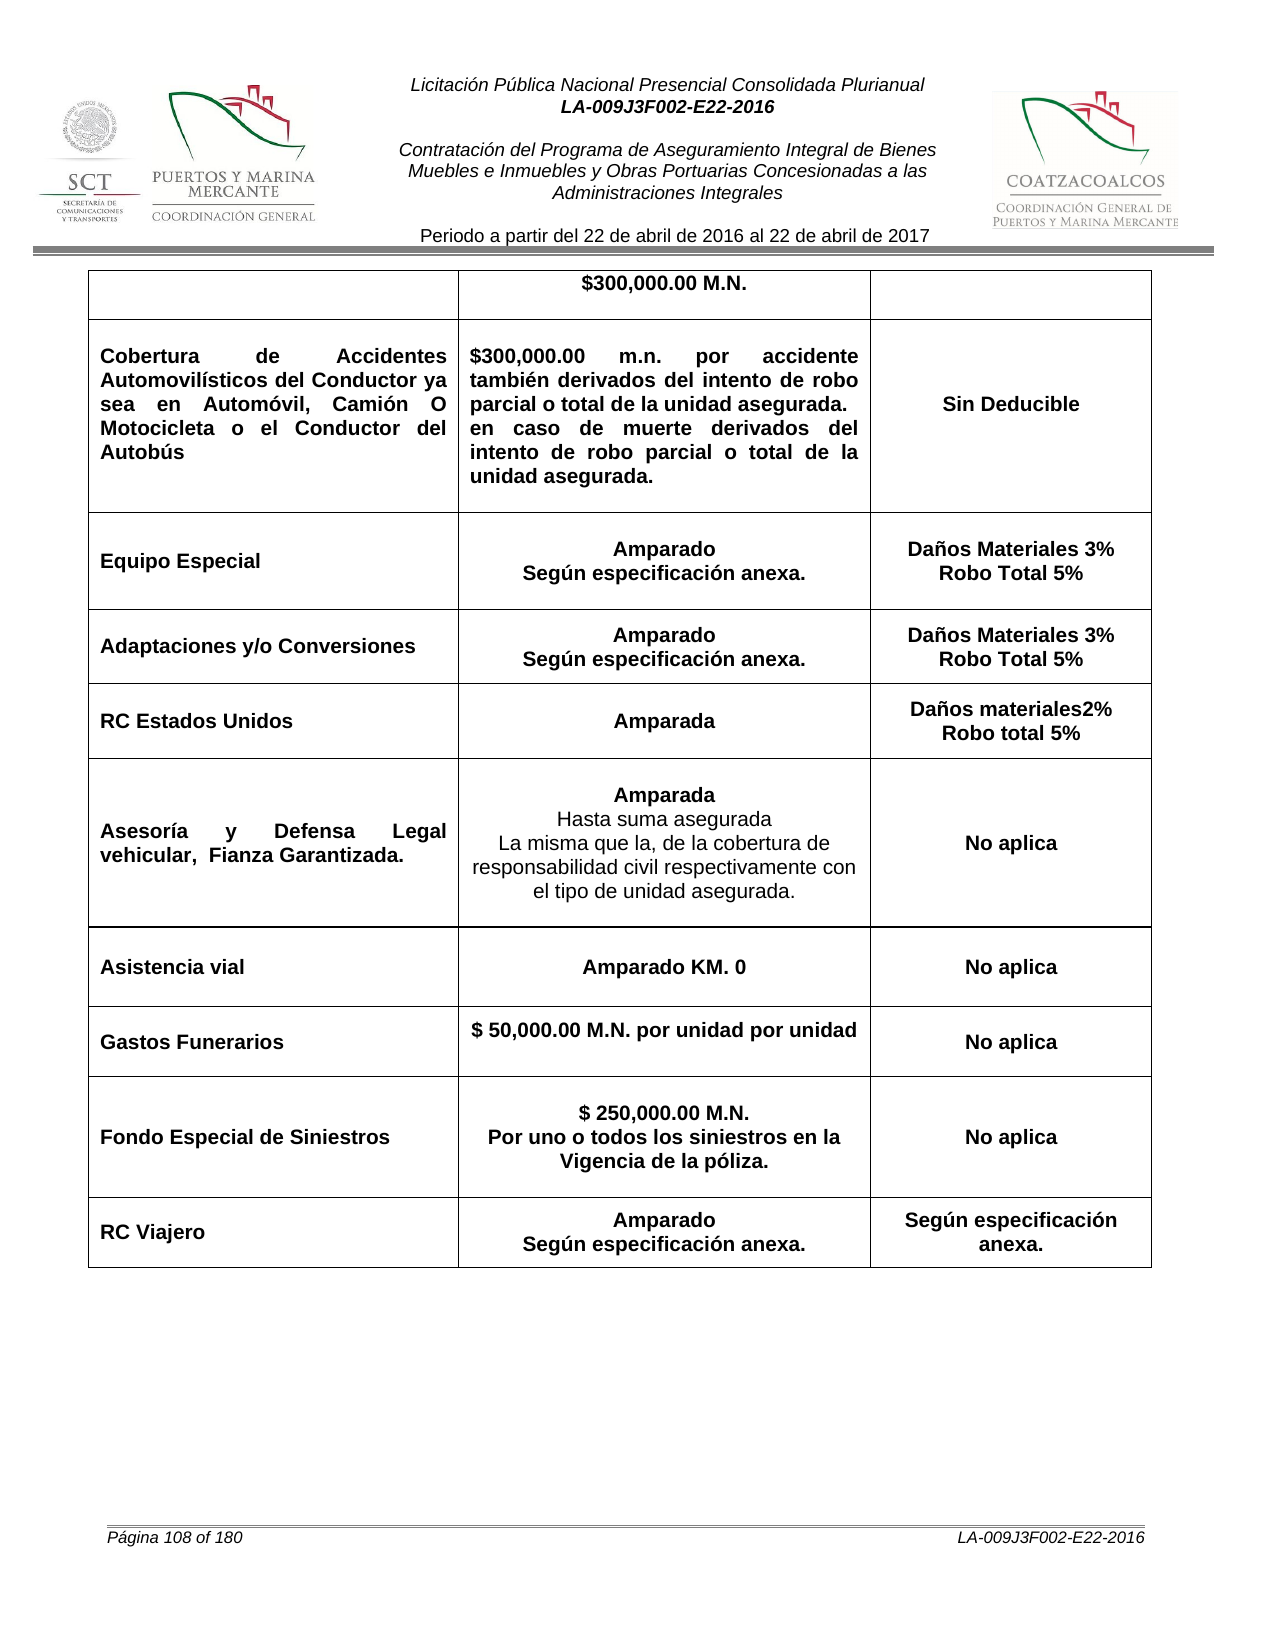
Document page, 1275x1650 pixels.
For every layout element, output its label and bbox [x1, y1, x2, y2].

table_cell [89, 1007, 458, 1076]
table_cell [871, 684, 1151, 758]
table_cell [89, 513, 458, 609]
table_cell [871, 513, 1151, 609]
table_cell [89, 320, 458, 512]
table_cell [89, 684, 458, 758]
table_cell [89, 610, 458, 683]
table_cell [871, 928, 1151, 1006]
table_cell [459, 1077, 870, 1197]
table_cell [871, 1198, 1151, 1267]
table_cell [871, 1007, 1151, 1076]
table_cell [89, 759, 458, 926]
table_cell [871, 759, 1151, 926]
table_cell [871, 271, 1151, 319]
picture [32, 85, 321, 235]
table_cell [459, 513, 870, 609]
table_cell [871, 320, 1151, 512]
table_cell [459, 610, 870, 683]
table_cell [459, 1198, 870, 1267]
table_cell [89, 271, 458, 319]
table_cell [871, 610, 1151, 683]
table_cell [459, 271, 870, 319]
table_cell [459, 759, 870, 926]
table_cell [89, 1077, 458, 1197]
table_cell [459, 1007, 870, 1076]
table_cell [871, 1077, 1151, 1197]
picture [992, 91, 1179, 229]
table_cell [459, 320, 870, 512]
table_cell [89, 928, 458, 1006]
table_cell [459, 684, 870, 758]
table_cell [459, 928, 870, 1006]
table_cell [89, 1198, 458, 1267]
